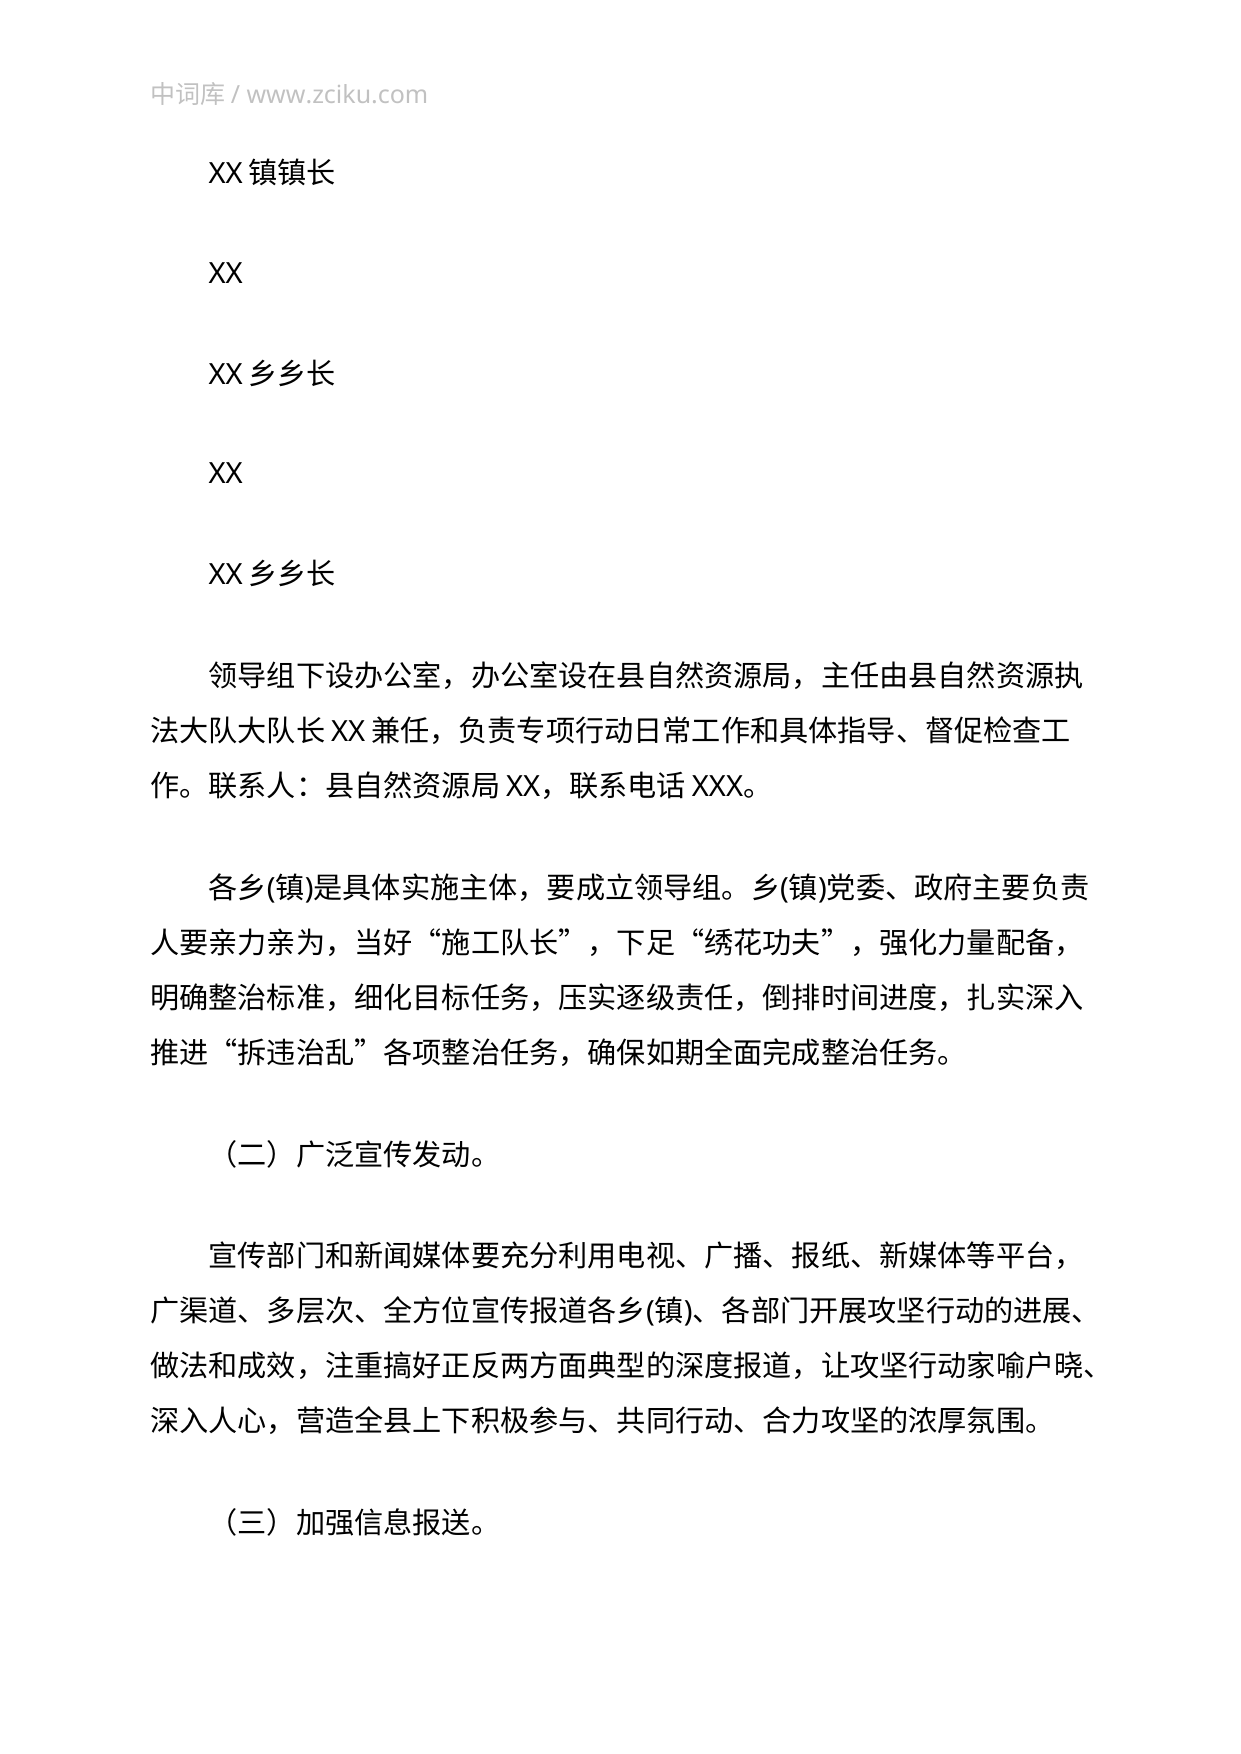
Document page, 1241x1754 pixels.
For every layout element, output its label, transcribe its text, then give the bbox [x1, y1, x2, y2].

text XX [150, 252, 1090, 292]
text XX镇镇长 [150, 150, 1090, 192]
text XX乡乡长 [150, 350, 1090, 393]
text （二）广泛宣传发动。 [150, 1131, 1090, 1173]
text 宣传部门和新闻媒体要充分利用电视、广播、报纸、新媒体等平台，广渠道、多层次、全方位宣传报道各乡(镇)、各部门开展攻坚行动的进展、做法和成效，注重搞好正反两方面典型的深度报道，让攻坚行动家喻户晓、深入人心，营造全县上下积极参与、共同行动、合力攻坚的浓厚氛围。 [150, 1233, 1090, 1440]
text XX乡乡长 [150, 551, 1090, 593]
text 各乡(镇)是具体实施主体，要成立领导组。乡(镇)党委、政府主要负责人要亲力亲为，当好“施工队长”，下足“绣花功夫”，强化力量配备，明确整治标准，细化目标任务，压实逐级责任，倒排时间进度，扎实深入推进“拆违治乱”各项整治任务，确保如期全面完成整治任务。 [150, 865, 1090, 1072]
text 领导组下设办公室，办公室设在县自然资源局，主任由县自然资源执法大队大队长XX兼任，负责专项行动日常工作和具体指导、督促检查工作。联系人：县自然资源局XX，联系电话XXX。 [150, 653, 1090, 805]
text XX [150, 452, 1090, 492]
text （三）加强信息报送。 [150, 1499, 1090, 1542]
